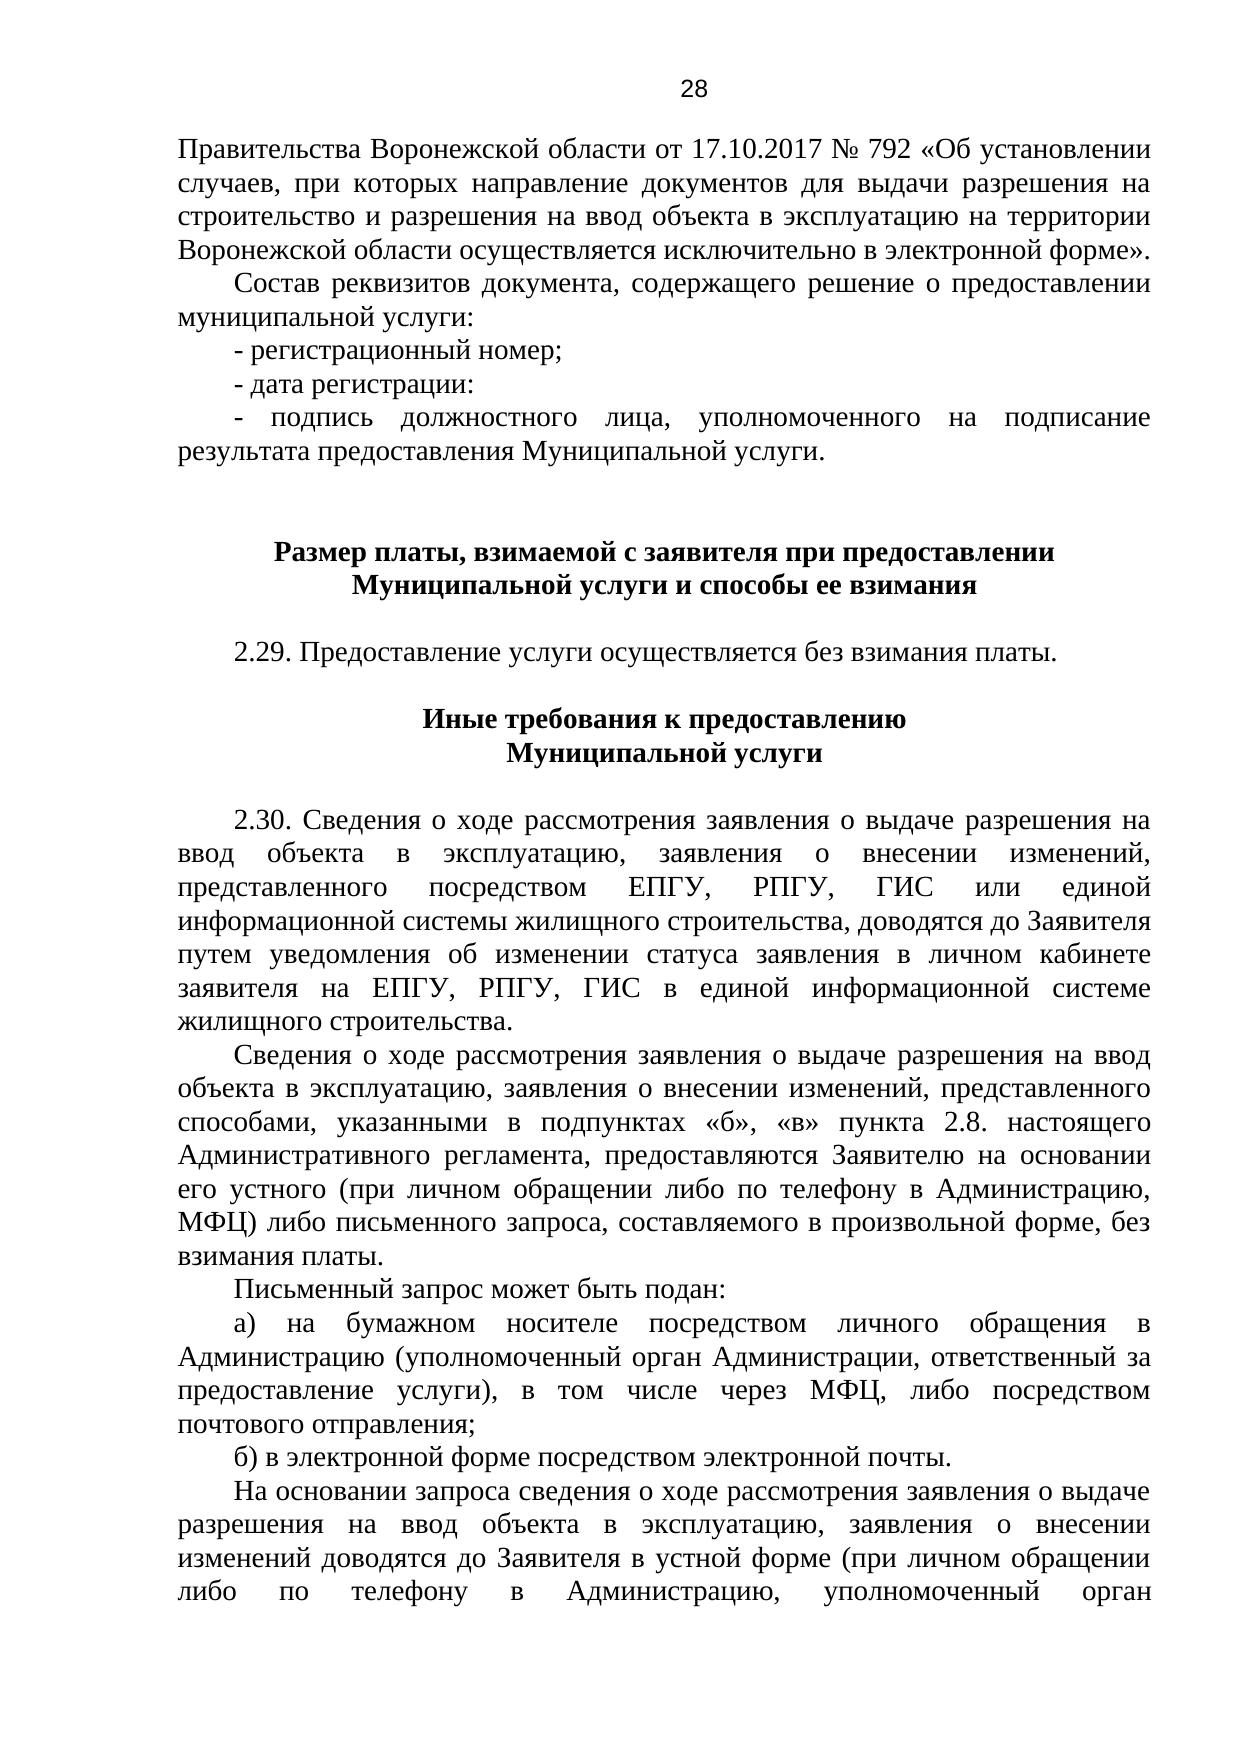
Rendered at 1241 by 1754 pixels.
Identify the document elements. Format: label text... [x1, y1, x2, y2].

text Муниципальной услуги и способы ее взимания [177, 567, 1152, 601]
text Сведения о ходе рассмотрения заявления о выдаче разрешения на ввод объекта в эксплуатацию, заявления о внесении изменений, представленного способами, указанными в подпунктах «б», «в» пункта 2.8. настоящего Административного регламента, предоставляются Заявителю на основании его устного (при личном обращении либо по телефону в Администрацию, МФЦ) либо письменного запроса, составляемого в произвольной форме, без взимания платы. [177, 1037, 1152, 1272]
text Муниципальной услуги [177, 735, 1152, 768]
text а) на бумажном носителе посредством личного обращения в Администрацию (уполномоченный орган Администрации, ответственный за предоставление услуги), в том числе через МФЦ, либо посредством почтового отправления; [177, 1305, 1152, 1439]
text 2.30. Сведения о ходе рассмотрения заявления о выдаче разрешения на ввод объекта в эксплуатацию, заявления о внесении изменений, представленного посредством ЕПГУ, РПГУ, ГИС или единой информационной системы жилищного строительства, доводятся до Заявителя путем уведомления об изменении статуса заявления в личном кабинете заявителя на ЕПГУ, РПГУ, ГИС в единой информационной системе жилищного строительства. [177, 802, 1152, 1037]
text - регистрационный номер; [177, 332, 1152, 366]
text Размер платы, взимаемой с заявителя при предоставлении [177, 534, 1152, 567]
text Состав реквизитов документа, содержащего решение о предоставлении муниципальной услуги: [177, 265, 1152, 332]
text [177, 1473, 1152, 1607]
text - подпись должностного лица, уполномоченного на подписание результата предоставления Муниципальной услуги. [177, 399, 1152, 467]
text Иные требования к предоставлению [177, 701, 1152, 735]
text 2.29. Предоставление услуги осуществляется без взимания платы. [177, 634, 1152, 668]
text Письменный запрос может быть подан: [177, 1272, 1152, 1305]
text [177, 131, 1152, 265]
text б) в электронной форме посредством электронной почты. [177, 1439, 1152, 1473]
text - дата регистрации: [177, 366, 1152, 399]
